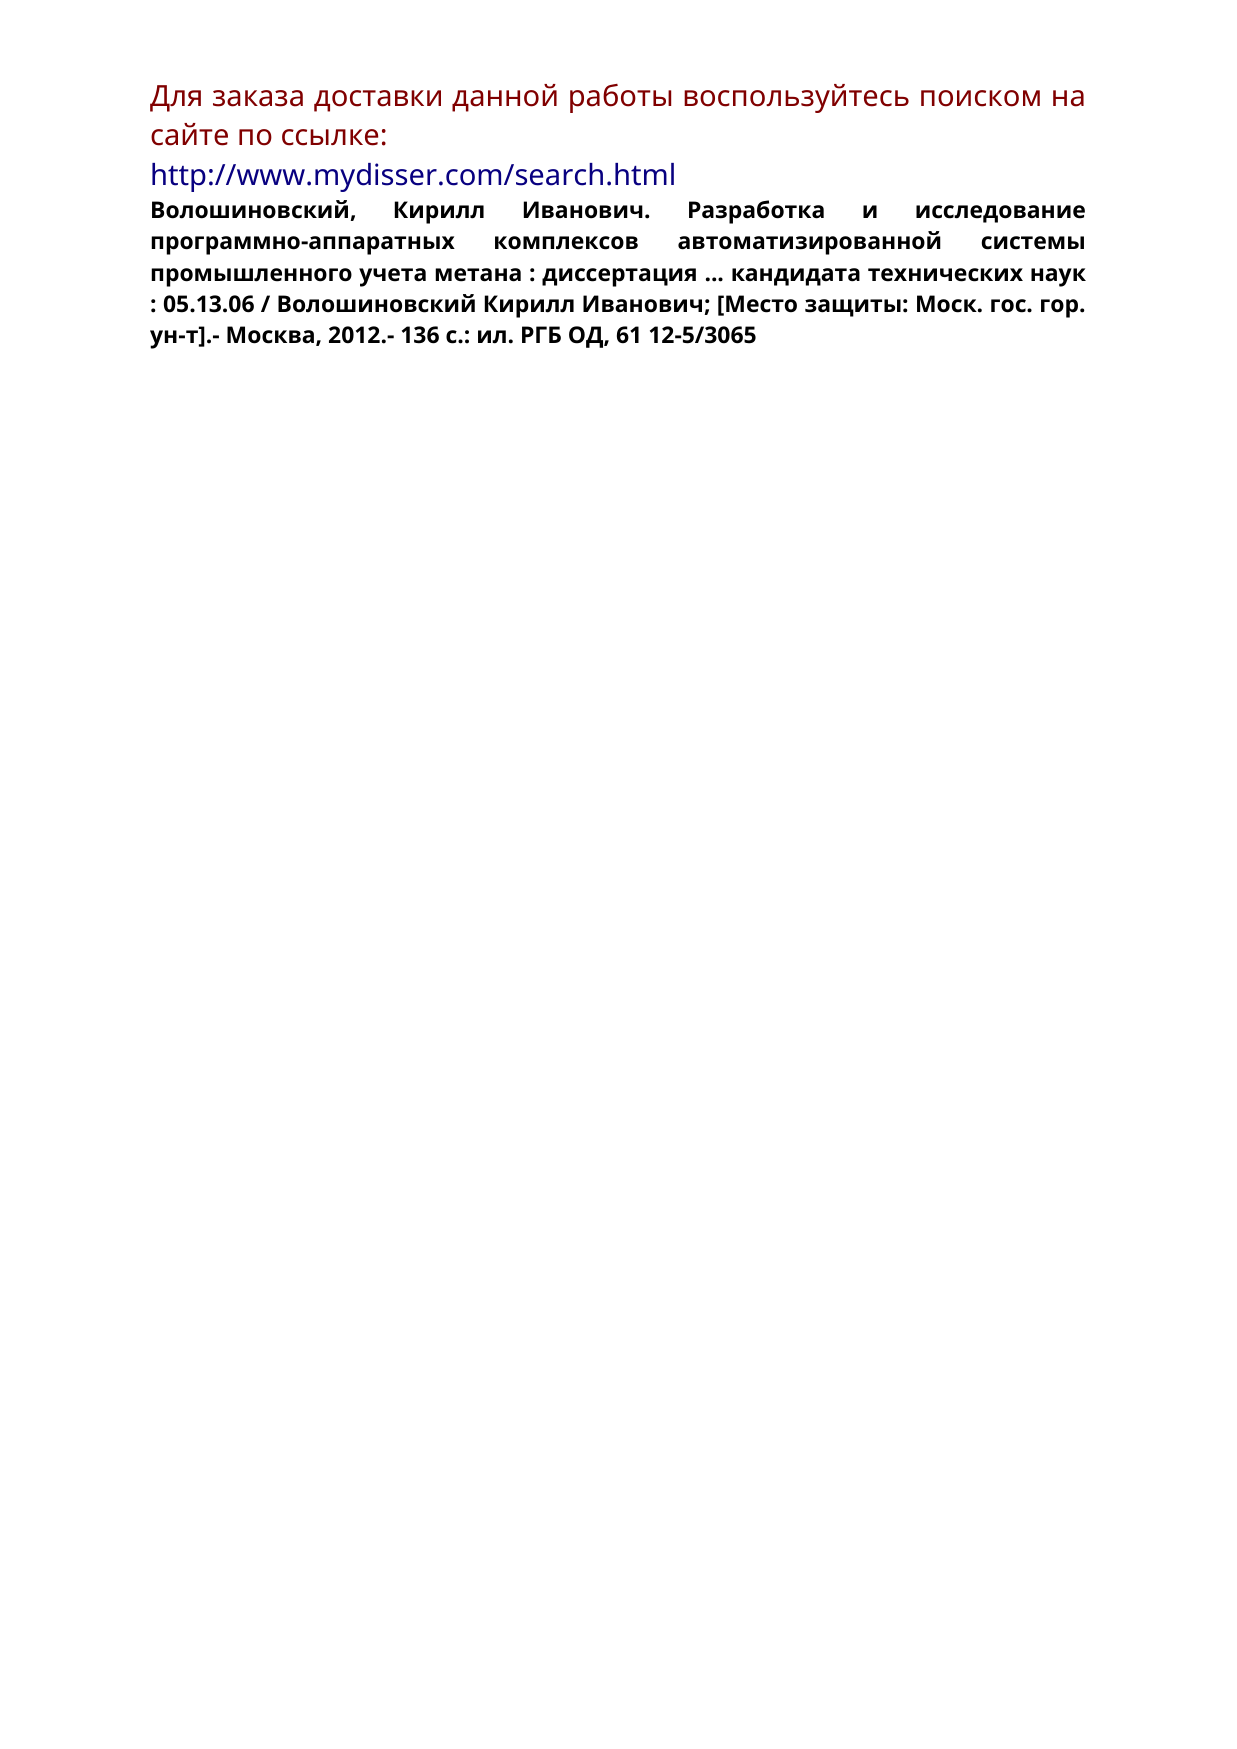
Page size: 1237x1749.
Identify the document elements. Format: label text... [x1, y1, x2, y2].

text Волошиновский, Кирилл Иванович. Разработка и исследование программно-аппаратных комплексов автоматизированной системы промышленного учета метана : диссертация ... кандидата технических наук : 05.13.06 / Волошиновский Кирилл Иванович; [Место защиты: Моск. гос. гор. ун-т].- Москва, 2012.- 136 с.: ил. РГБ ОД, 61 12-5/3065 [150, 194, 1086, 350]
